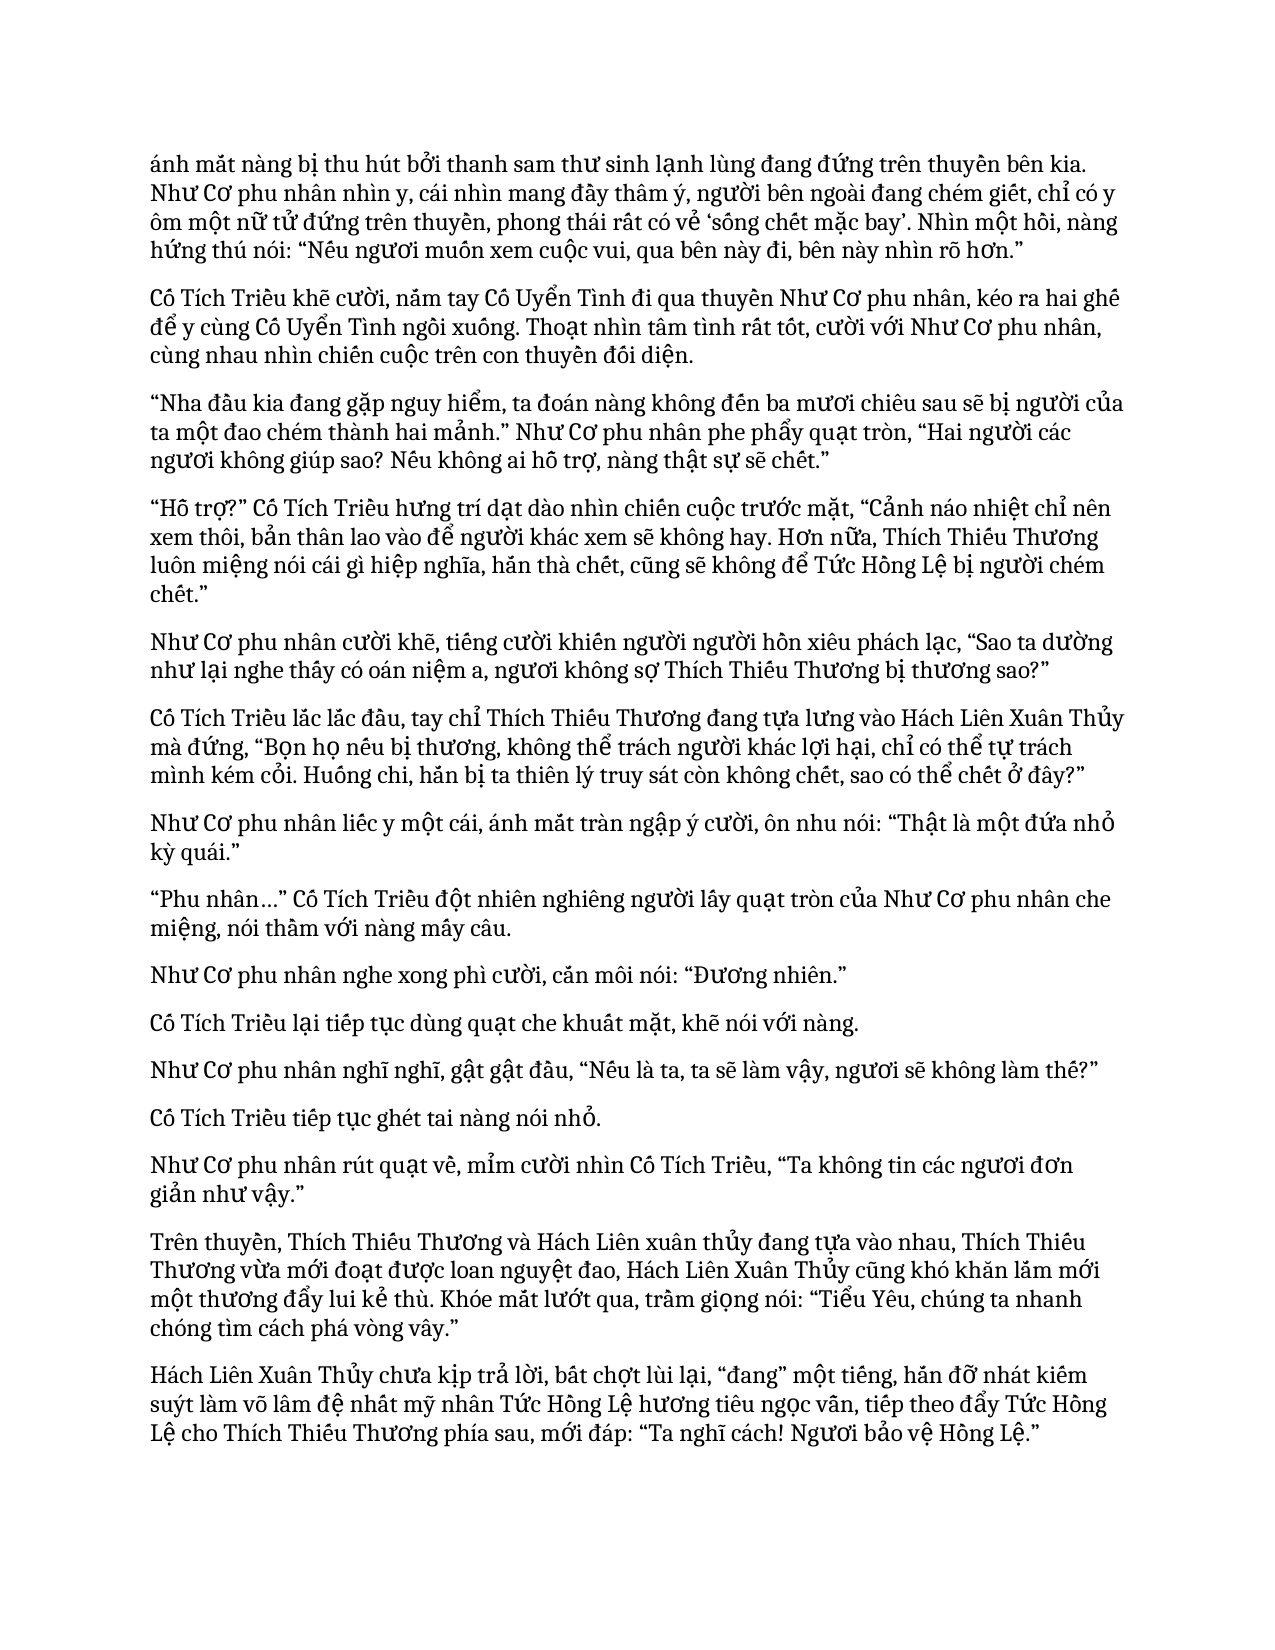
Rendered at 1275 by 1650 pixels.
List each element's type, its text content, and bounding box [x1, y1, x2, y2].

text Như Cơ phu nhân rút quạt về, mỉm cười nhìn Cố Tích Triều, “Ta không tin các ngươi đơn giản như vậy.” [150, 1151, 1125, 1209]
text “Nha đầu kia đang gặp nguy hiểm, ta đoán nàng không đến ba mươi chiêu sau sẽ bị người của ta một đao chém thành hai mảnh.” Như Cơ phu nhân phe phẩy quạt tròn, “Hai người các ngươi không giúp sao? Nếu không ai hỗ trợ, nàng thật sự sẽ chết.” [150, 389, 1125, 475]
text “Hỗ trợ?” Cố Tích Triều hưng trí dạt dào nhìn chiến cuộc trước mặt, “Cảnh náo nhiệt chỉ nên xem thôi, bản thân lao vào để người khác xem sẽ không hay. Hơn nữa, Thích Thiếu Thương luôn miệng nói cái gì hiệp nghĩa, hắn thà chết, cũng sẽ không để Tức Hồng Lệ bị người chém chết.” [150, 494, 1125, 609]
text Như Cơ phu nhân nghe xong phì cười, cắn môi nói: “Đương nhiên.” [150, 961, 1125, 990]
text Cố Tích Triều lại tiếp tục dùng quạt che khuất mặt, khẽ nói với nàng. [150, 1009, 1125, 1037]
text Cố Tích Triều khẽ cười, nắm tay Cố Uyển Tình đi qua thuyền Như Cơ phu nhân, kéo ra hai ghế để y cùng Cố Uyển Tình ngồi xuống. Thoạt nhìn tâm tình rất tốt, cười với Như Cơ phu nhân, cùng nhau nhìn chiến cuộc trên con thuyền đối diện. [150, 284, 1125, 370]
text Trên thuyền, Thích Thiếu Thương và Hách Liên xuân thủy đang tựa vào nhau, Thích Thiếu Thương vừa mới đoạt được loan nguyệt đao, Hách Liên Xuân Thủy cũng khó khăn lắm mới một thương đẩy lui kẻ thù. Khóe mắt lướt qua, trầm giọng nói: “Tiểu Yêu, chúng ta nhanh chóng tìm cách phá vòng vây.” [150, 1227, 1125, 1342]
text Cố Tích Triều lắc lắc đầu, tay chỉ Thích Thiếu Thương đang tựa lưng vào Hách Liên Xuân Thủy mà đứng, “Bọn họ nếu bị thương, không thể trách người khác lợi hại, chỉ có thể tự trách mình kém cỏi. Huống chi, hắn bị ta thiên lý truy sát còn không chết, sao có thể chết ở đây?” [150, 704, 1125, 790]
text Như Cơ phu nhân liếc y một cái, ánh mắt tràn ngập ý cười, ôn nhu nói: “Thật là một đứa nhỏ kỳ quái.” [150, 809, 1125, 866]
text Cố Tích Triều tiếp tục ghét tai nàng nói nhỏ. [150, 1104, 1125, 1132]
text Như Cơ phu nhân nghĩ nghĩ, gật gật đầu, “Nếu là ta, ta sẽ làm vậy, ngươi sẽ không làm thế?” [150, 1056, 1125, 1085]
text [150, 150, 1125, 265]
text “Phu nhân…” Cố Tích Triều đột nhiên nghiêng người lấy quạt tròn của Như Cơ phu nhân che miệng, nói thầm với nàng mấy câu. [150, 885, 1125, 942]
text Hách Liên Xuân Thủy chưa kịp trả lời, bất chợt lùi lại, “đang” một tiếng, hắn đỡ nhát kiếm suýt làm võ lâm đệ nhất mỹ nhân Tức Hồng Lệ hương tiêu ngọc vẫn, tiếp theo đẩy Tức Hồng Lệ cho Thích Thiếu Thương phía sau, mới đáp: “Ta nghĩ cách! Ngươi bảo vệ Hồng Lệ.” [150, 1361, 1125, 1447]
text Như Cơ phu nhân cười khẽ, tiếng cười khiến người người hồn xiêu phách lạc, “Sao ta dường như lại nghe thấy có oán niệm a, ngươi không sợ Thích Thiếu Thương bị thương sao?” [150, 627, 1125, 685]
